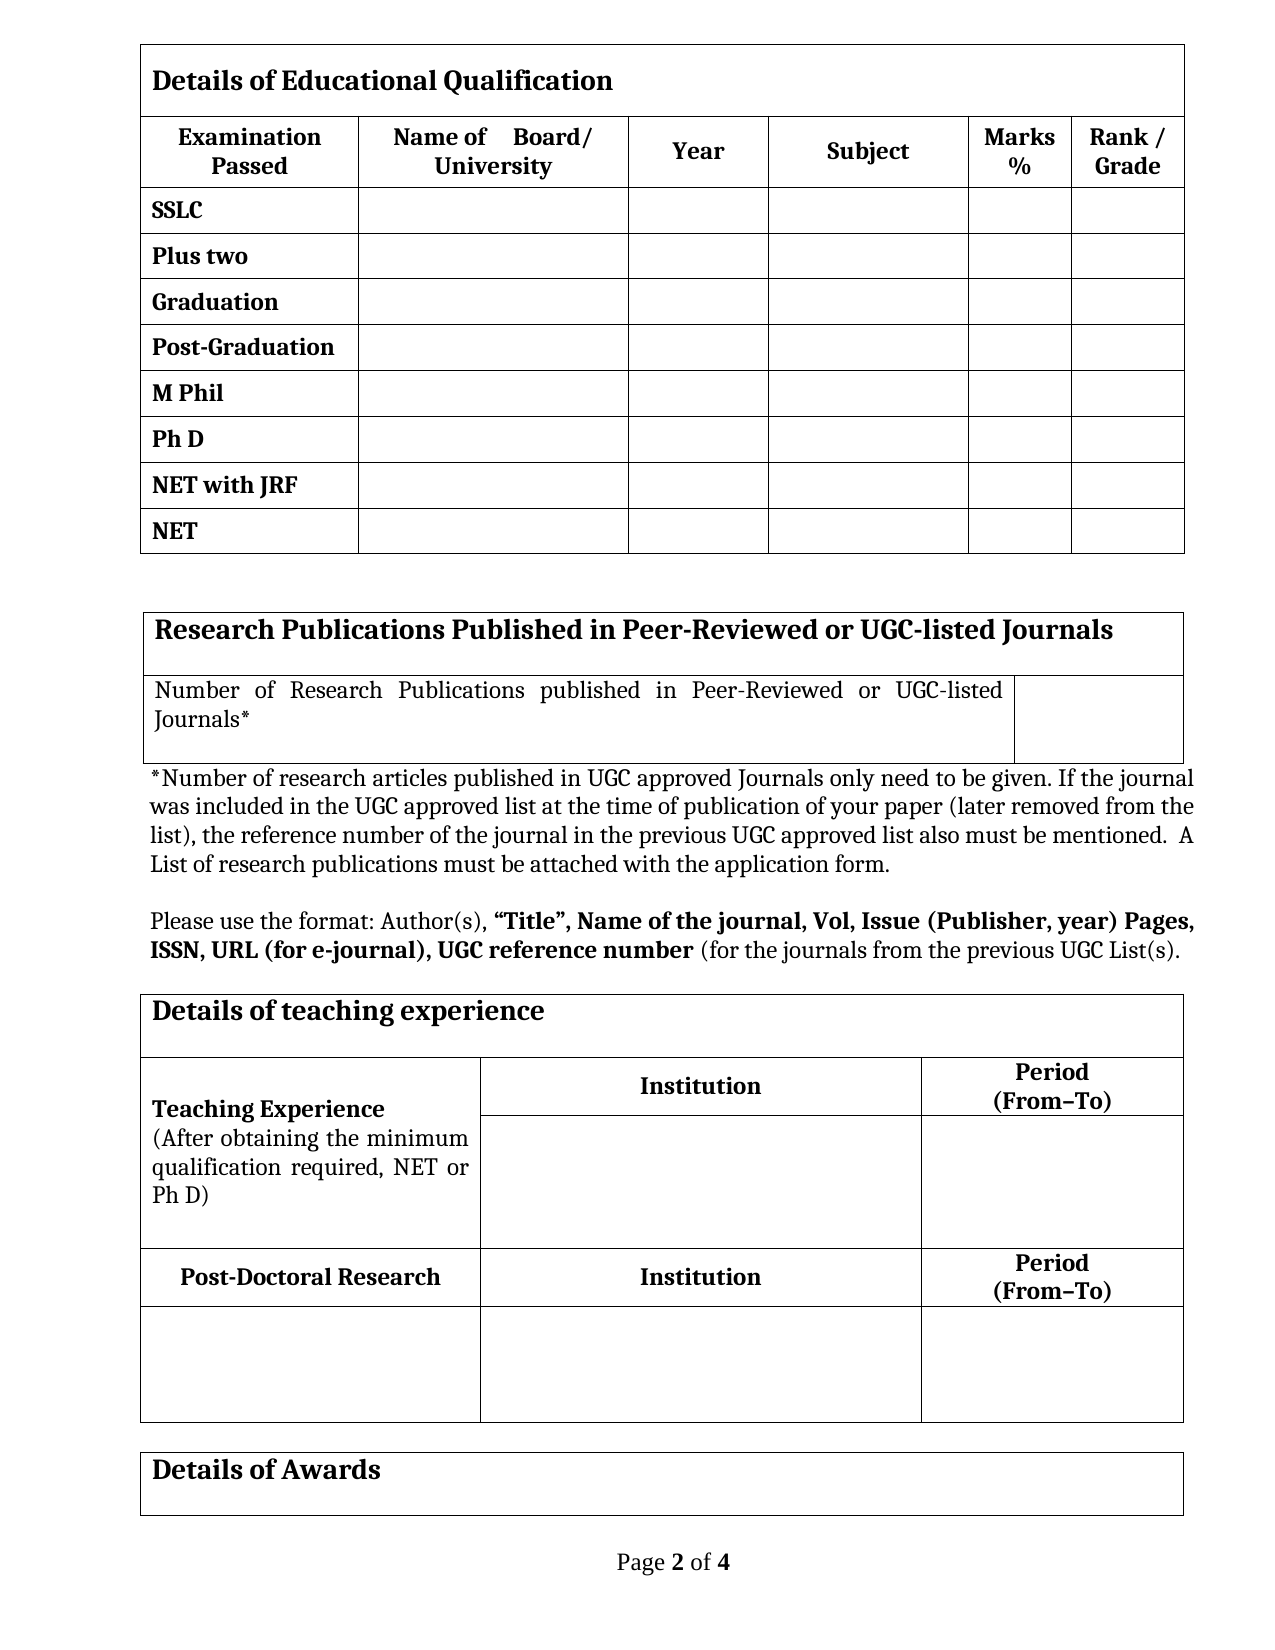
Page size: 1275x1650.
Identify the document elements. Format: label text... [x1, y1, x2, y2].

table_cell Post-Doctoral Research [141, 1249, 480, 1306]
table_cell Year [629, 117, 768, 187]
text *Number of research articles published in UGC approved Journals only need to be given. If the journal was included in the UGC approved list at the time of publication of your paper (later removed from the list), the reference number of the journal in the previous UGC approved list also must be mentioned. A List of research publications must be attached with the application form. [150, 763, 1196, 878]
table_cell Rank / Grade [1072, 117, 1184, 187]
table_cell [1072, 325, 1184, 370]
table_cell [1072, 417, 1184, 462]
table_cell Plus two [141, 234, 358, 278]
table_cell [359, 325, 628, 370]
table_cell [629, 234, 768, 278]
table_cell [969, 463, 1071, 507]
table_cell [1072, 279, 1184, 324]
table_cell Examination Passed [141, 117, 358, 187]
table_cell [629, 279, 768, 324]
table_cell [769, 188, 968, 232]
table_cell [629, 371, 768, 416]
table_cell Institution [481, 1249, 921, 1306]
table_cell Teaching Experience (After obtaining the minimum qualification required, NET or Ph D) [141, 1058, 480, 1247]
table_header Details of Awards [141, 1453, 1183, 1515]
table_cell Number of Research Publications published in Peer-Reviewed or UGC-listed Journals* [144, 676, 1014, 762]
table_header Details of Educational Qualification [141, 45, 1184, 116]
table_cell [1072, 463, 1184, 507]
table_cell [359, 463, 628, 507]
table_cell [359, 234, 628, 278]
table_cell Ph D [141, 417, 358, 462]
table_cell [922, 1307, 1183, 1422]
table_cell [141, 1307, 480, 1422]
table_cell [969, 188, 1071, 232]
table_cell [769, 279, 968, 324]
table_cell [969, 509, 1071, 553]
table_cell [769, 463, 968, 507]
table_cell Institution [481, 1058, 921, 1115]
table_cell [629, 463, 768, 507]
table_cell Graduation [141, 279, 358, 324]
table_cell [969, 279, 1071, 324]
table_cell Marks % [969, 117, 1071, 187]
table_cell NET with JRF [141, 463, 358, 507]
table_cell [922, 1116, 1183, 1247]
table_cell Period (From–To) [922, 1058, 1183, 1115]
table_cell [1072, 371, 1184, 416]
table_cell [481, 1116, 921, 1247]
table_cell [769, 371, 968, 416]
table_cell Post-Graduation [141, 325, 358, 370]
table_cell NET [141, 509, 358, 553]
table_cell [359, 371, 628, 416]
text Please use the format: Author(s), “Title”, Name of the journal, Vol, Issue (Publisher, year) Pages, ISSN, URL (for e-journal), UGC reference number (for the journals from the previous UGC List(s). [150, 907, 1196, 965]
table_cell [769, 234, 968, 278]
table_cell [629, 188, 768, 232]
table_cell [629, 509, 768, 553]
table_cell [629, 417, 768, 462]
table_cell [1072, 509, 1184, 553]
table_cell [969, 325, 1071, 370]
table_cell [1015, 676, 1183, 762]
table_cell [769, 509, 968, 553]
table_cell [1072, 188, 1184, 232]
table_cell [769, 417, 968, 462]
table_cell [481, 1307, 921, 1422]
table_cell [969, 234, 1071, 278]
table_cell M Phil [141, 371, 358, 416]
table_cell [969, 417, 1071, 462]
table_header Details of teaching experience [141, 995, 1183, 1057]
table_cell [359, 188, 628, 232]
table_cell [769, 325, 968, 370]
table_cell Period (From–To) [922, 1249, 1183, 1306]
table_cell SSLC [141, 188, 358, 232]
table_cell [969, 371, 1071, 416]
table_cell [629, 325, 768, 370]
table_cell [359, 417, 628, 462]
table_header Research Publications Published in Peer-Reviewed or UGC-listed Journals [144, 613, 1183, 675]
table_cell Subject [769, 117, 968, 187]
table_cell [359, 509, 628, 553]
table_cell [1072, 234, 1184, 278]
table_cell [359, 279, 628, 324]
table_cell Name of Board/ University [359, 117, 628, 187]
